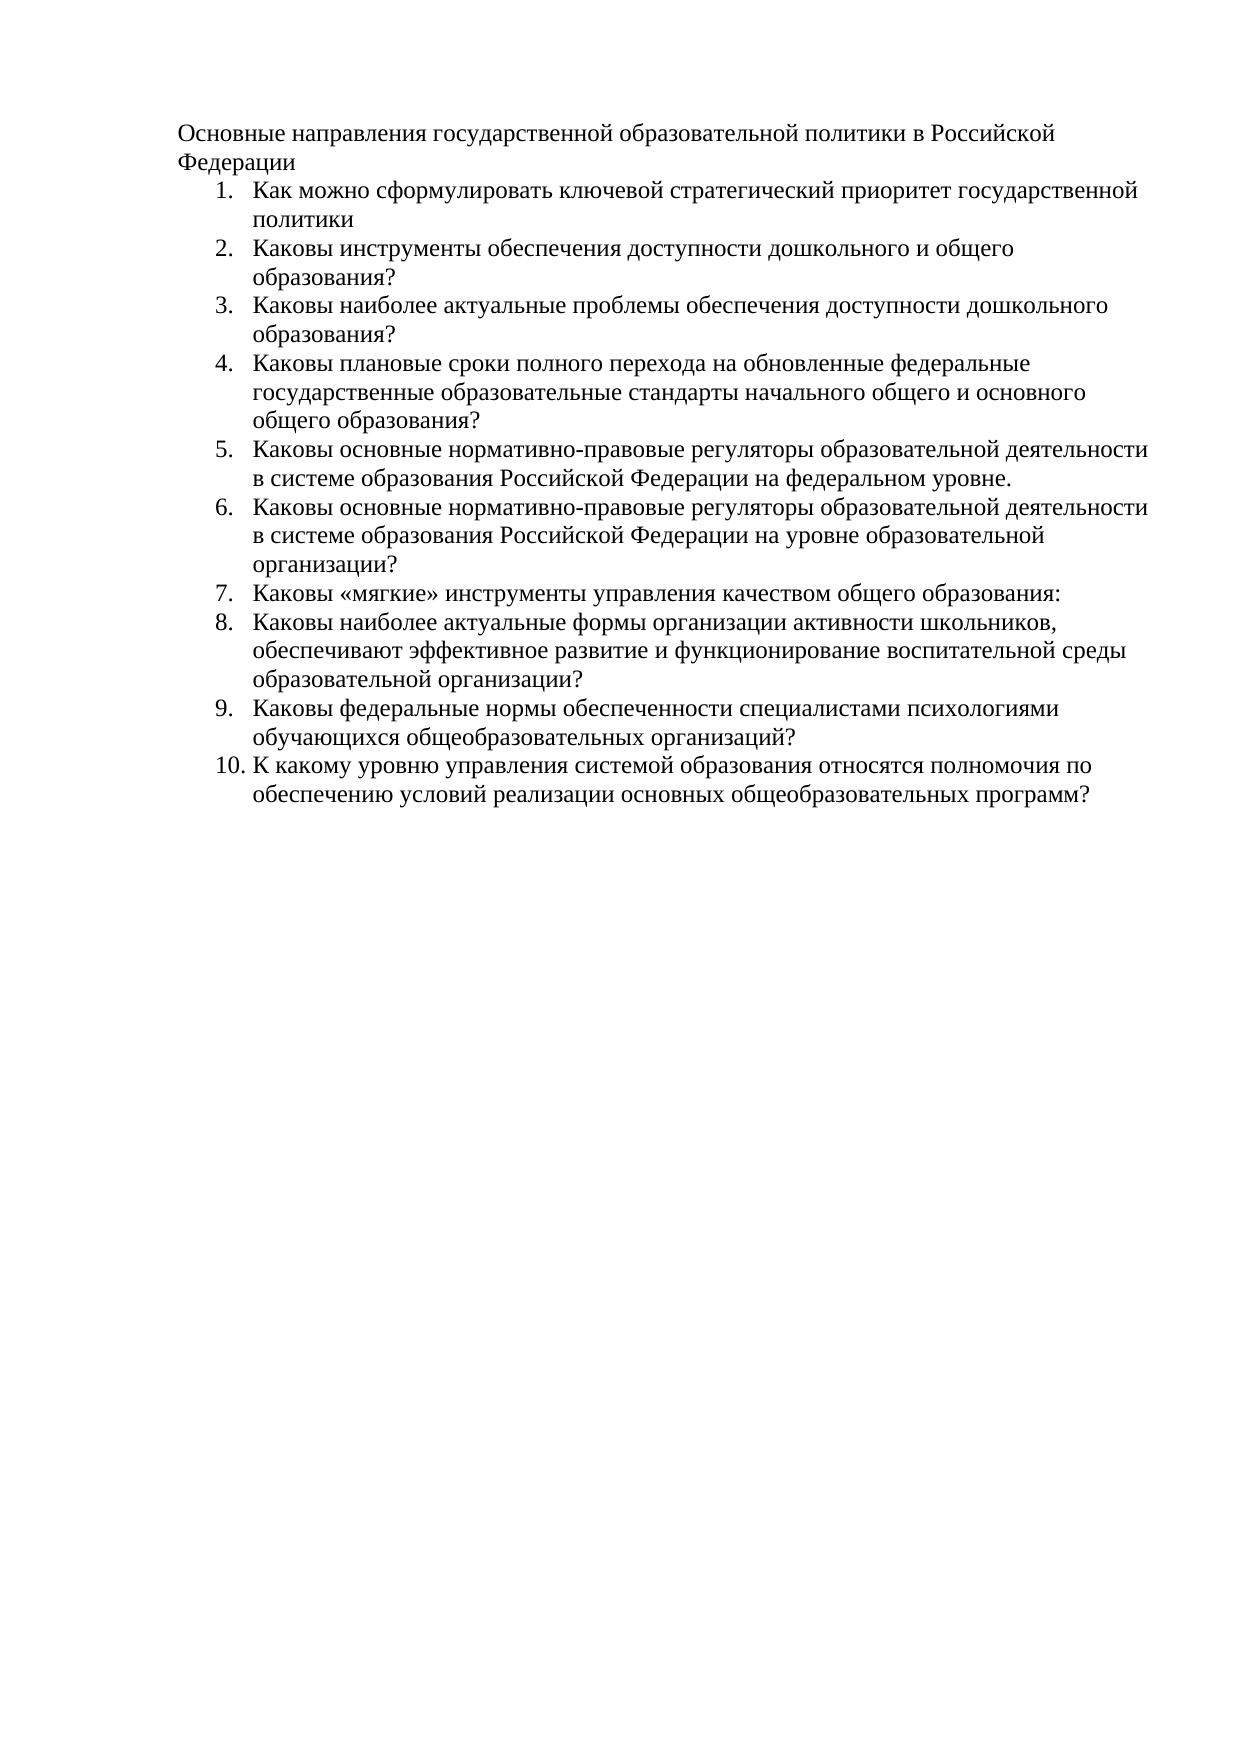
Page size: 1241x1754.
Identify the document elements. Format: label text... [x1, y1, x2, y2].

list Как можно сформулировать ключевой стратегический приоритет государственной политики [215, 176, 1152, 233]
list Каковы плановые сроки полного перехода на обновленные федеральные государственные образовательные стандарты начального общего и основного общего образования? [215, 348, 1152, 434]
list Каковы федеральные нормы обеспеченности специалистами психологиями обучающихся общеобразовательных организаций? [215, 693, 1152, 751]
list Каковы инструменты обеспечения доступности дошкольного и общего образования? [215, 233, 1152, 291]
list Каковы основные нормативно-правовые регуляторы образовательной деятельности в системе образования Российской Федерации на федеральном уровне. [215, 434, 1152, 492]
list К какому уровню управления системой образования относятся полномочия по обеспечению условий реализации основных общеобразовательных программ? [215, 751, 1152, 808]
text Основные направления государственной образовательной политики в Российской Федерации [177, 118, 1152, 176]
list Каковы основные нормативно-правовые регуляторы образовательной деятельности в системе образования Российской Федерации на уровне образовательной организации? [215, 492, 1152, 578]
list Каковы наиболее актуальные проблемы обеспечения доступности дошкольного образования? [215, 291, 1152, 348]
list Каковы наиболее актуальные формы организации активности школьников, обеспечивают эффективное развитие и функционирование воспитательной среды образовательной организации? [215, 607, 1152, 693]
list Каковы «мягкие» инструменты управления качеством общего образования: [215, 578, 1152, 607]
